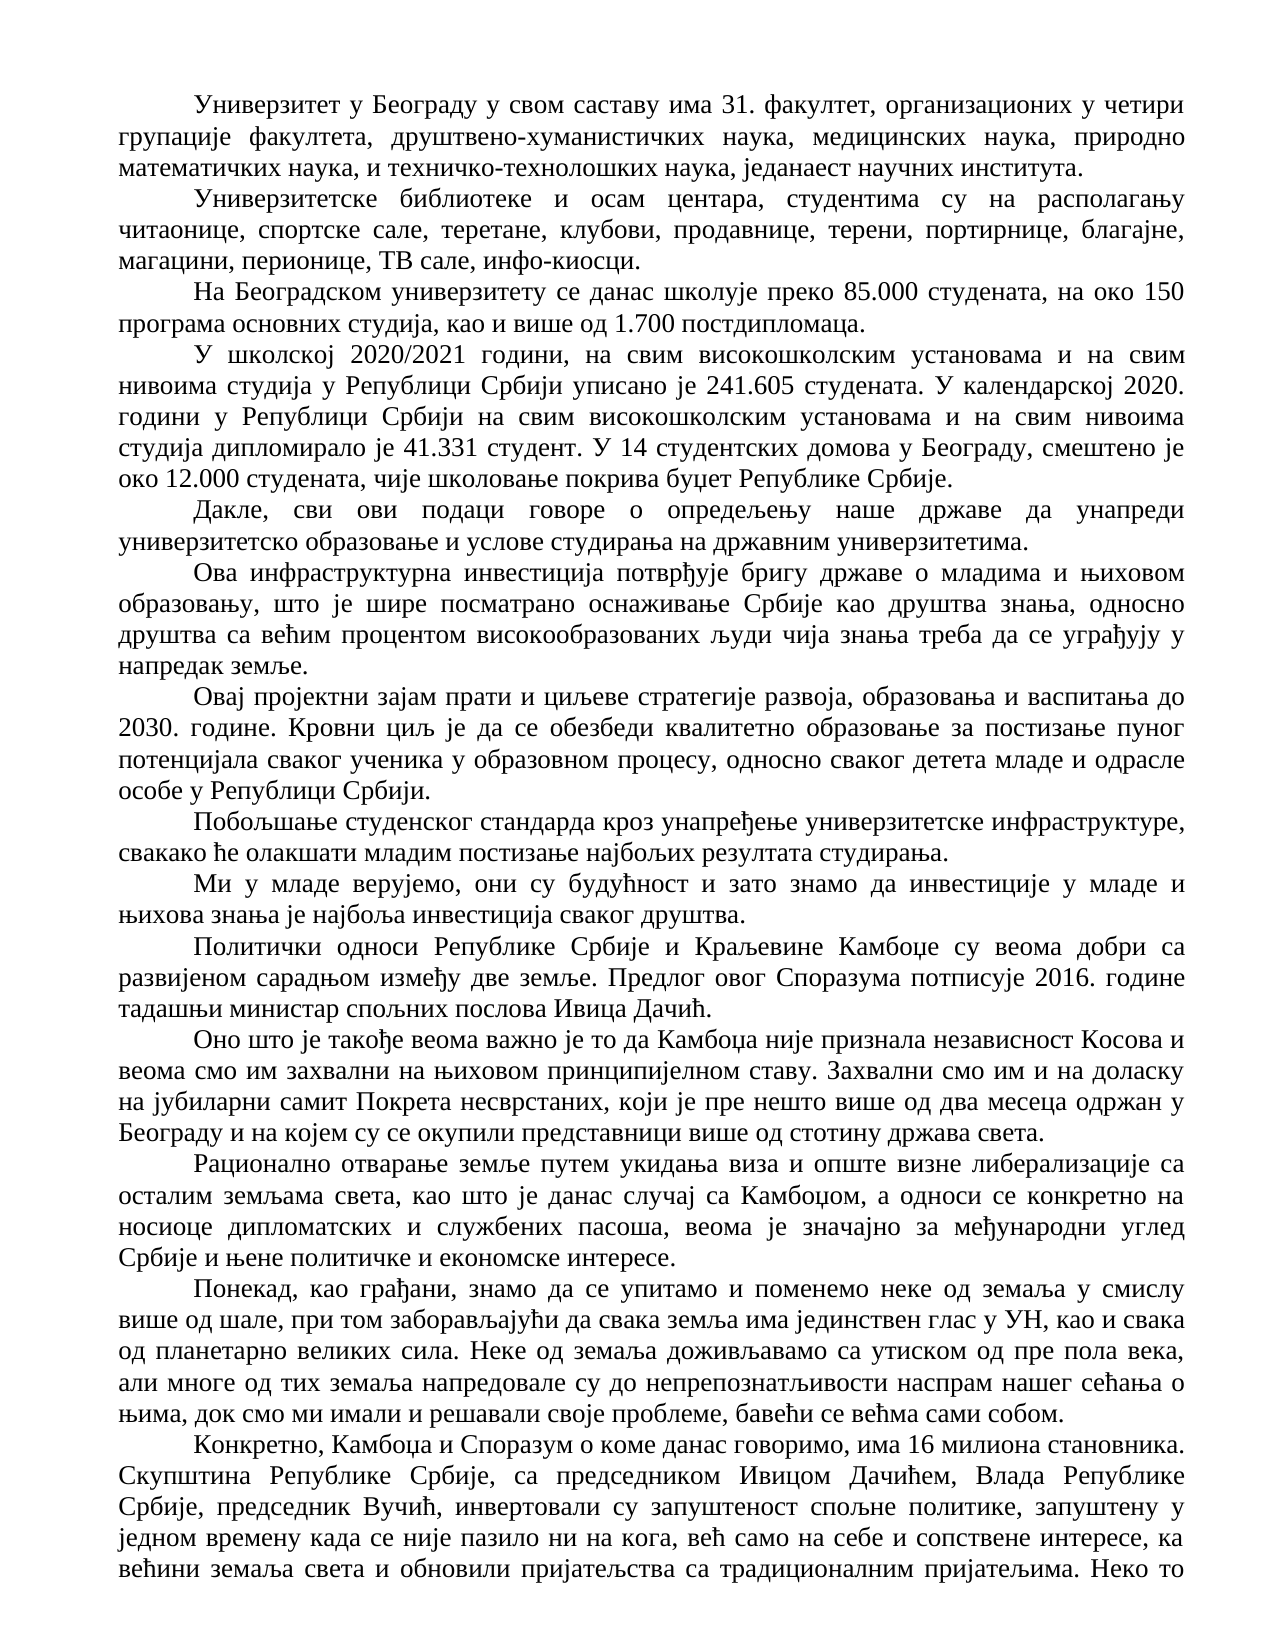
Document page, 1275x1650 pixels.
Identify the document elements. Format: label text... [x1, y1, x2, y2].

text У школској 2020/2021 години, на свим високошколским установама и на свим нивоима студија у Републици Србији уписано је 241.605 студената. У календарској 2020. години у Републици Србији на свим високошколским установама и на свим нивоима студија дипломирало је 41.331 студент. У 14 студентских домова у Београду, смештено је око 12.000 студената, чије школовање покрива буџет Републике Србије. [118, 338, 1186, 493]
text На Београдском универзитету се данас школује преко 85.000 студената, на око 150 програма основних студија, као и више од 1.700 постдипломаца. [118, 276, 1186, 338]
text Ми у младе верујемо, они су будућност и зато знамо да инвестиције у младе и њихова знања је најбоља инвестиција сваког друштва. [118, 867, 1186, 929]
text Политички односи Републике Србије и Краљевине Камбоџе су веома добри са развијеном сарадњом између две земље. Предлог овог Споразума потписује 2016. године тадашњи министар спољних послова Ивица Дачић. [118, 929, 1186, 1023]
text Универзитет у Београду у свом саставу има 31. факултет, организационих у четири групације факултета, друштвено-хуманистичких наука, медицинских наука, природно математичких наука, и техничко-технолошких наука, једанаест научних института. [118, 89, 1186, 182]
text Оно што је такође веома важно је то да Камбоџа није признала независност Косова и веома смо им захвални на њиховом принципијелном ставу. Захвални смо им и на доласку на јубиларни самит Покрета несврстаних, који је пре нешто више од два месеца одржан у Београду и на којем су се окупили представници више од стотину држава света. [118, 1023, 1186, 1148]
text Рационално отварање земље путем укидања виза и опште визне либерализације са осталим земљама света, као што је данас случај са Камбоџом, а односи се конкретно на носиоце дипломатских и службених пасоша, веома је значајно за међународни углед Србије и њене политичке и економске интересе. [118, 1148, 1186, 1272]
text Побољшање студенског стандарда кроз унапређење универзитетске инфраструктуре, свакако ће олакшати младим постизање најбољих резултата студирања. [118, 805, 1186, 867]
text Овај пројектни зајам прати и циљеве стратегије развоја, образовања и васпитања до 2030. године. Кровни циљ је да се обезбеди квалитетно образовање за постизање пуног потенцијала сваког ученика у образовном процесу, односно сваког детета младе и одрасле особе у Републици Србији. [118, 680, 1186, 805]
text Понекад, као грађани, знамо да се упитамо и поменемо неке од земаља у смислу више од шале, при том заборављајући да свака земља има јединствен глас у УН, као и свака од планетарно великих сила. Неке од земаља доживљавамо са утиском од пре пола века, али многе од тих земаља напредовале су до непрепознатљивости наспрам нашег сећања о њима, док смо ми имали и решавали своје проблеме, бавећи се већма сами собом. [118, 1272, 1186, 1428]
text Универзитетске библиотеке и осам центара, студентима су на располагању читаонице, спортске сале, теретане, клубови, продавнице, терени, портирнице, благајне, магацини, перионице, ТВ сале, инфо-киосци. [118, 182, 1186, 276]
text Дакле, сви ови подаци говоре о опредељењу наше државе да унапреди универзитетско образовање и услове студирања на државним универзитетима. [118, 493, 1186, 556]
text Ова инфраструктурна инвестиција потврђује бригу државе о младима и њиховом образовању, што је шире посматрано оснаживање Србије као друштва знања, односно друштва са већим процентом високообразованих људи чија знања треба да се уграђују у напредак земље. [118, 556, 1186, 680]
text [118, 1428, 1186, 1584]
